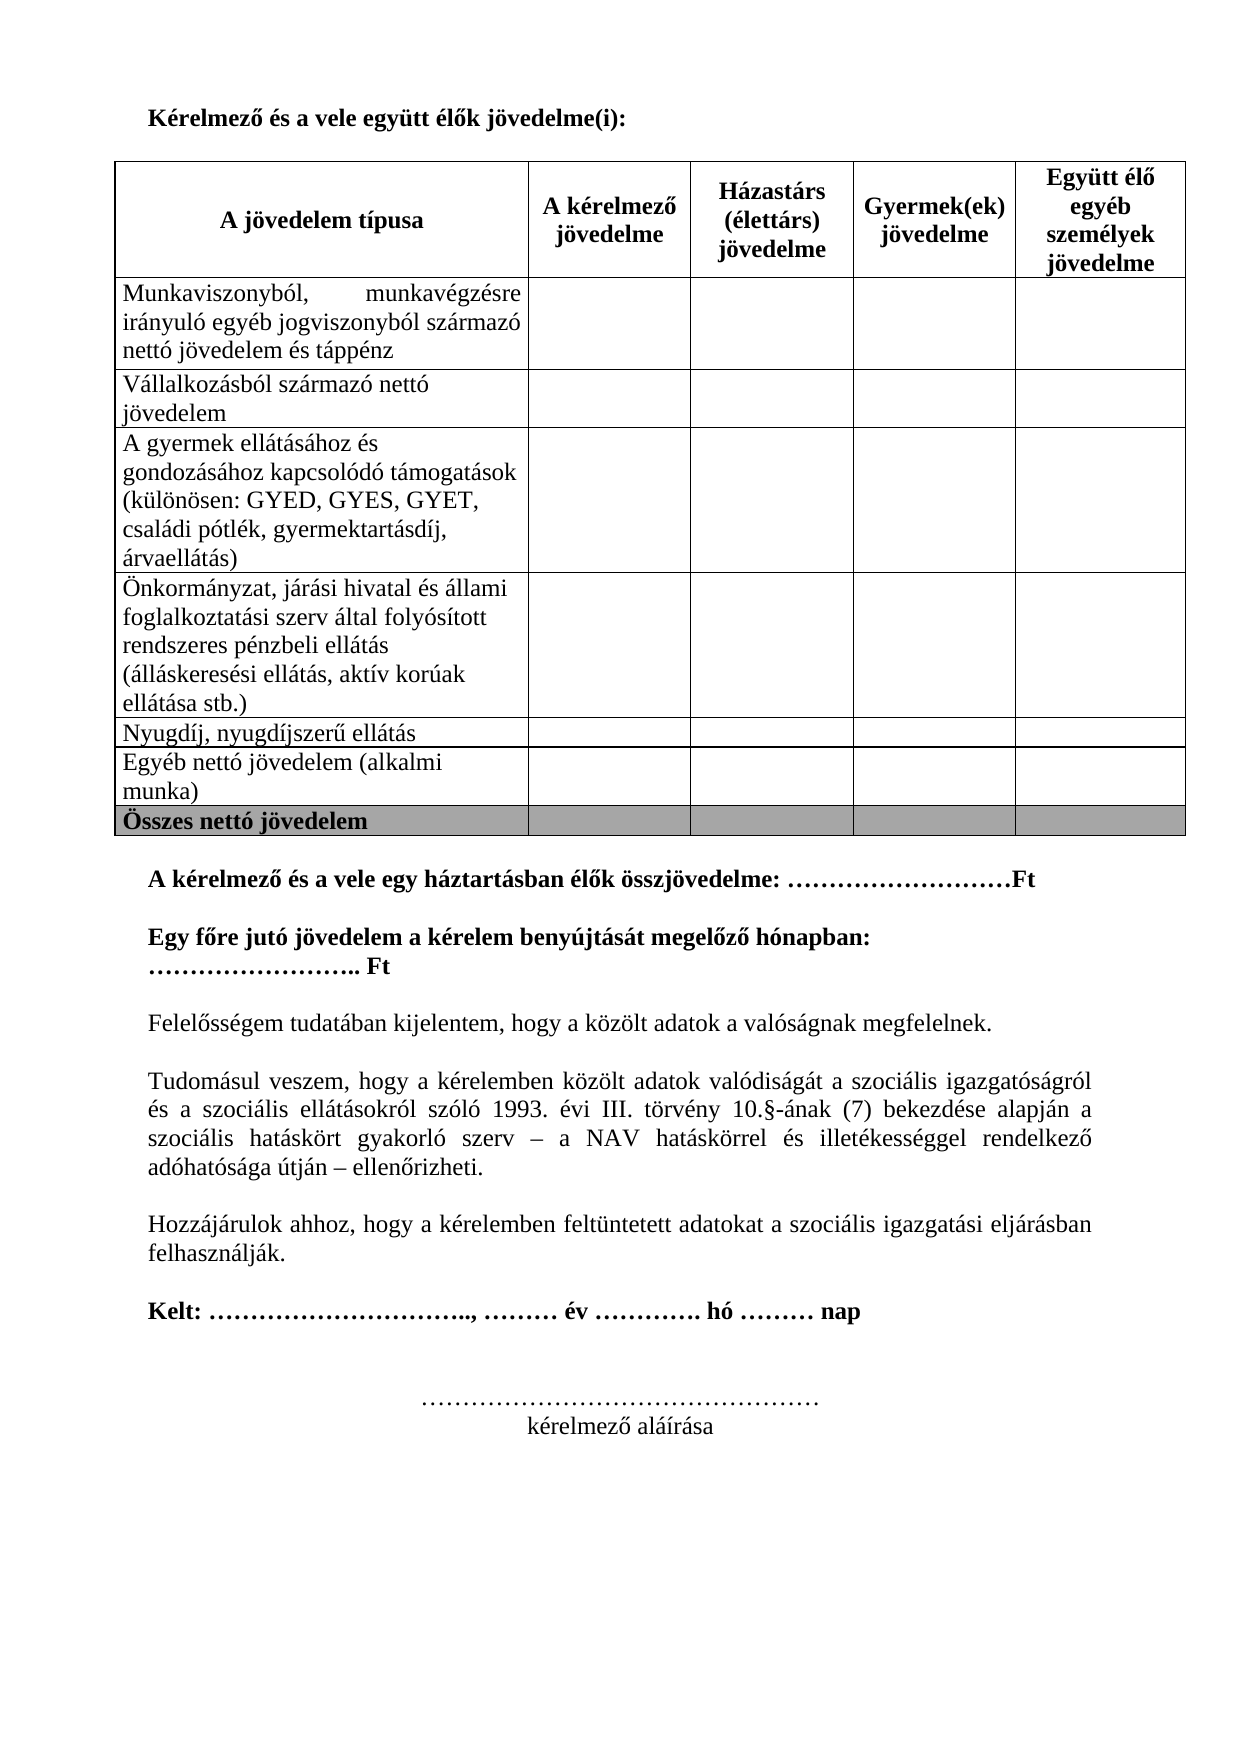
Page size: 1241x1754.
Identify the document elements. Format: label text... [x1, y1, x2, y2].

text kérelmező aláírása [148, 1411, 1093, 1439]
table_cell [691, 278, 853, 368]
table_cell [691, 718, 853, 746]
table_cell [529, 278, 690, 368]
table_cell [1016, 428, 1185, 572]
table_cell [691, 428, 853, 572]
table_cell [1016, 718, 1185, 746]
table_header A jövedelem típusa [116, 162, 528, 277]
table_cell [1016, 370, 1185, 427]
table_cell [529, 573, 690, 717]
table_cell Összes nettó jövedelem [116, 806, 528, 835]
table_header Gyermek(ek) jövedelme [854, 162, 1015, 277]
text Felelősségem tudatában kijelentem, hogy a közölt adatok a valóságnak megfelelnek. [148, 1008, 1093, 1037]
table_cell Önkormányzat, járási hivatal és állami foglalkoztatási szerv által folyósított rendszeres pénzbeli ellátás (álláskeresési ellátás, aktív korúak ellátása stb.) [116, 573, 528, 717]
table_cell Egyéb nettó jövedelem (alkalmi munka) [116, 748, 528, 805]
table_cell [691, 806, 853, 835]
table_cell [854, 748, 1015, 805]
table_cell Munkaviszonyból, munkavégzésre irányuló egyéb jogviszonyból származó nettó jövedelem és táppénz [116, 278, 528, 368]
table_cell [854, 718, 1015, 746]
table_cell [854, 806, 1015, 835]
table_cell [529, 370, 690, 427]
text Kelt: ………………………….., ……… év …………. hó ……… nap [148, 1296, 1093, 1324]
table_cell [529, 748, 690, 805]
table_cell [854, 370, 1015, 427]
table_cell A gyermek ellátásához és gondozásához kapcsolódó támogatások (különösen: GYED, GYES, GYET, családi pótlék, gyermektartásdíj, árvaellátás) [116, 428, 528, 572]
text A kérelmező és a vele egy háztartásban élők összjövedelme: ………………………Ft [148, 864, 1093, 893]
table_cell [854, 573, 1015, 717]
table_cell [691, 748, 853, 805]
table_cell [1016, 573, 1185, 717]
table_header A kérelmező jövedelme [529, 162, 690, 277]
table_cell [1016, 806, 1185, 835]
table_cell [529, 718, 690, 746]
table_cell [854, 428, 1015, 572]
table_cell [854, 278, 1015, 368]
table_cell Nyugdíj, nyugdíjszerű ellátás [116, 718, 528, 746]
text Kérelmező és a vele együtt élők jövedelme(i): [148, 103, 1093, 132]
table_cell [529, 806, 690, 835]
text ………………………………………… [148, 1382, 1093, 1411]
table_cell [1016, 278, 1185, 368]
table_cell [691, 370, 853, 427]
table_cell Vállalkozásból származó nettó jövedelem [116, 370, 528, 427]
table_cell [529, 428, 690, 572]
text Tudomásul veszem, hogy a kérelemben közölt adatok valódiságát a szociális igazgatóságról és a szociális ellátásokról szóló 1993. évi III. törvény 10.§-ának (7) bekezdése alapján a szociális hatáskört gyakorló szerv – a NAV hatáskörrel és illetékességgel rendelkező adóhatósága útján – ellenőrizheti. [148, 1066, 1093, 1181]
text Hozzájárulok ahhoz, hogy a kérelemben feltüntetett adatokat a szociális igazgatási eljárásban felhasználják. [148, 1209, 1093, 1267]
text Egy főre jutó jövedelem a kérelem benyújtását megelőző hónapban: …………………….. Ft [148, 922, 1093, 979]
table_header Együtt élő egyéb személyek jövedelme [1016, 162, 1185, 277]
table_header Házastárs (élettárs) jövedelme [691, 162, 853, 277]
table_cell [691, 573, 853, 717]
table_cell [1016, 748, 1185, 805]
